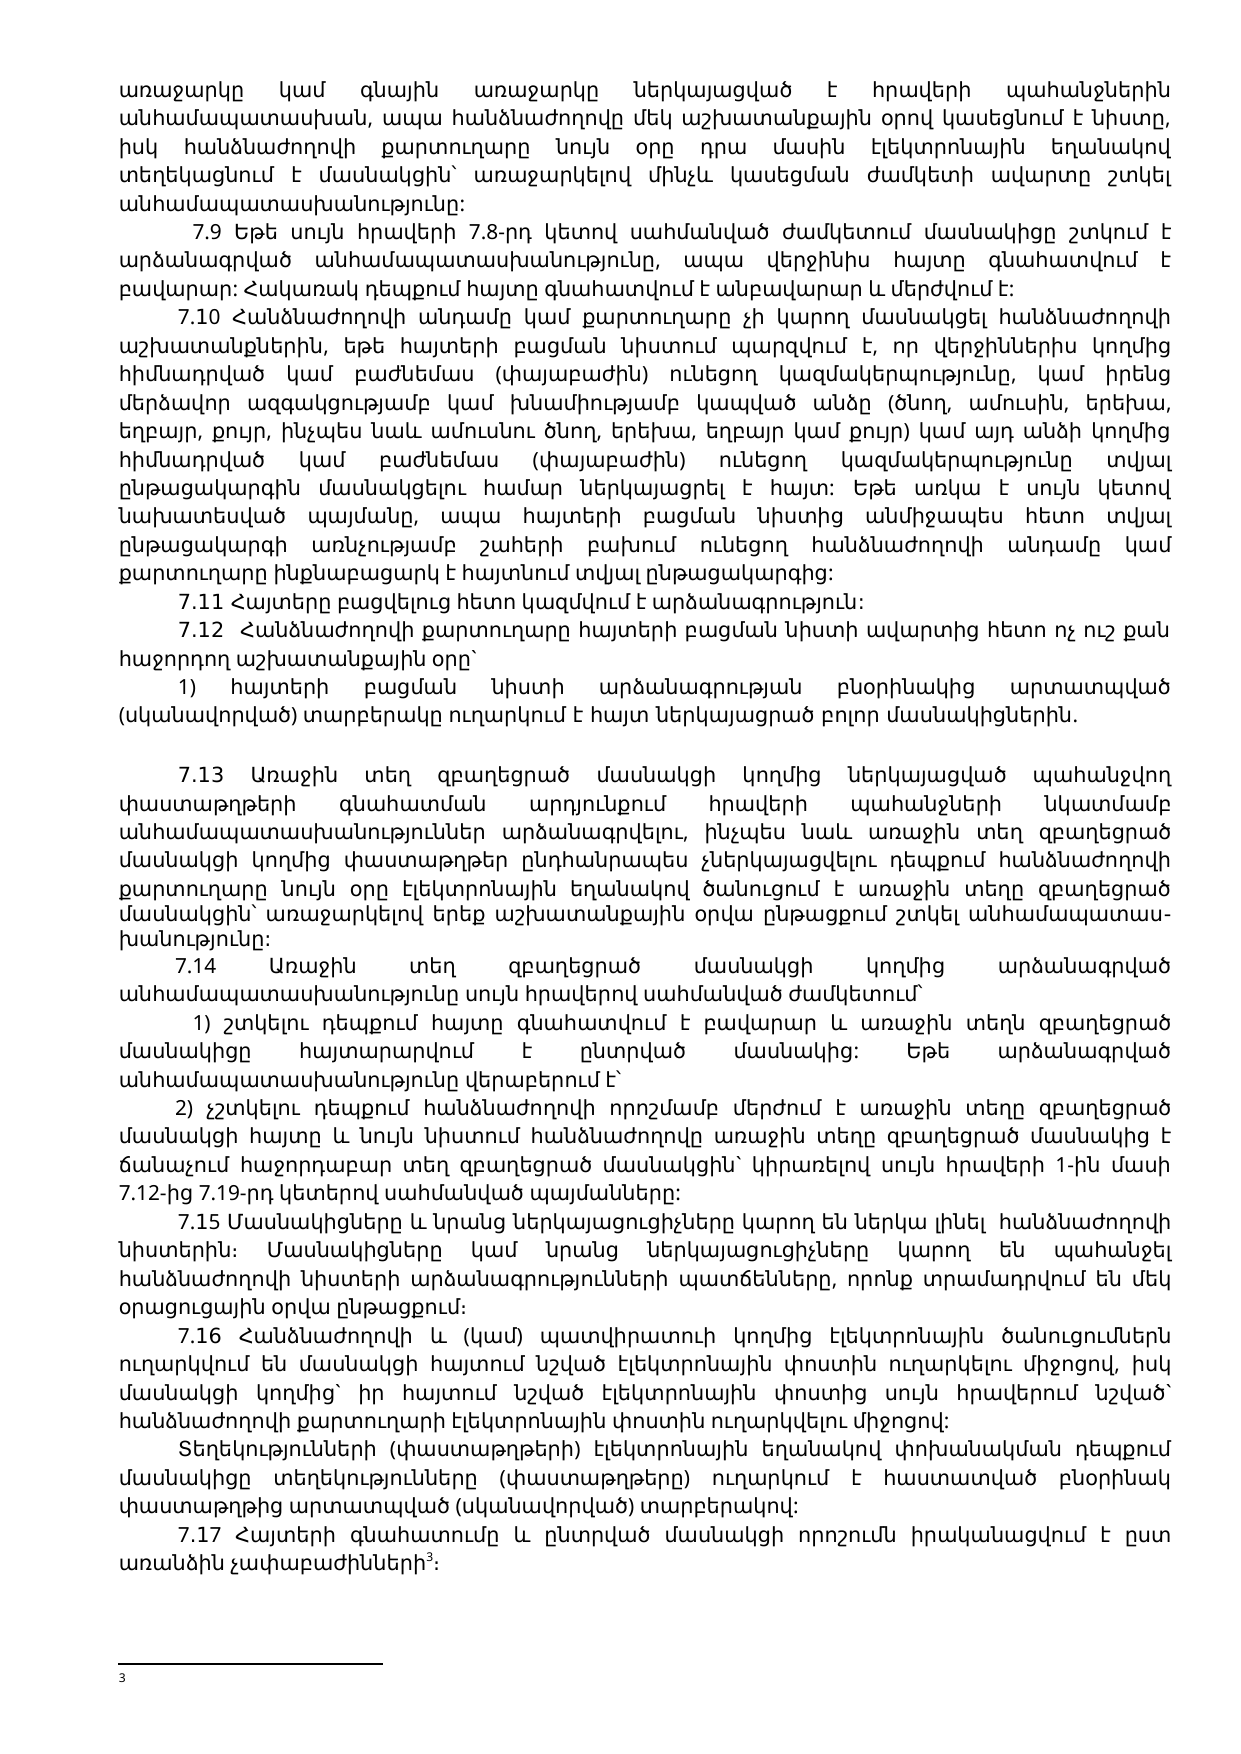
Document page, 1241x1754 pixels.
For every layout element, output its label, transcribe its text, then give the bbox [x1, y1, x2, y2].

text 7.10 Հանձնաժողովի անդամը կամ քարտուղարը չի կարող մասնակցել հանձնաժողովի աշխատանքներին, եթե հայտերի բացման նիստում պարզվում է, որ վերջիններիս կողմից հիմնադրված կամ բաժնեմաս (փայաբաժին) ունեցող կազմակերպությունը, կամ իրենց մերձավոր ազգակցությամբ կամ խնամիությամբ կապված անձը (ծնող, ամուսին, երեխա, եղբայր, քույր, ինչպես նաև ամուսնու ծնող, երեխա, եղբայր կամ քույր) կամ այդ անձի կողմից հիմնադրված կամ բաժնեմաս (փայաբաժին) ունեցող կազմակերպությունը տվյալ ընթացակարգին մասնակցելու համար ներկայացրել է հայտ: Եթե առկա է սույն կետով նախատեսված պայմանը, ապա հայտերի բացման նիստից անմիջապես հետո տվյալ ընթացակարգի առնչությամբ շահերի բախում ունեցող հանձնաժողովի անդամը կամ քարտուղարը ինքնաբացարկ է հայտնում տվյալ ընթացակարգից: [118, 302, 1171, 587]
text Տեղեկությունների (փաստաթղթերի) էլեկտրոնային եղանակով փոխանակման դեպքում մասնակիցը տեղեկությունները (փաստաթղթերը) ուղարկում է հաստատված բնօրինակ փաստաթղթից արտատպված (սկանավորված) տարբերակով: [118, 1434, 1171, 1520]
text 7.14 Առաջին տեղ զբաղեցրած մասնակցի կողմից արձանագրված անհամապատասխանությունը սույն հրավերով սահմանված ժամկետում՝ [118, 951, 1171, 1008]
text 7.15 Մասնակիցները և նրանց ներկայացուցիչները կարող են ներկա լինել հանձնաժողովի նիստերին։ Մասնակիցները կամ նրանց ներկայացուցիչները կարող են պահանջել հանձնաժողովի նիստերի արձանագրությունների պատճենները, որոնք տրամադրվում են մեկ օրացուցային օրվա ընթացքում։ [118, 1207, 1171, 1321]
text 2) չշտկելու դեպքում հանձնաժողովի որոշմամբ մերժում է առաջին տեղը զբաղեցրած մասնակցի հայտը և նույն նիստում հանձնաժողովը առաջին տեղը զբաղեցրած մասնակից է ճանաչում հաջորդաբար տեղ զբաղեցրած մասնակցին` կիրառելով սույն հրավերի 1-ին մասի 7.12-ից 7.19-րդ կետերով սահմանված պայմանները: [118, 1093, 1171, 1207]
text 7.13 Առաջին տեղ զբաղեցրած մասնակցի կողմից ներկայացված պահանջվող փաստաթղթերի գնահատման արդյունքում հրավերի պահանջների նկատմամբ անհամապատասխանություններ արձանագրվելու, ինչպես նաև առաջին տեղ զբաղեցրած մասնակցի կողմից փաստաթղթեր ընդհանրապես չներկայացվելու դեպքում հանձնաժողովի քարտուղարը նույն օրը էլեկտրոնային եղանակով ծանուցում է առաջին տեղը զբաղեցրած մասնակցին՝ առաջարկելով երեք աշխատանքային օրվա ընթացքում շտկել անհամապատասխանությունը: [118, 760, 1171, 951]
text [118, 75, 1171, 217]
text 7.11 Հայտերը բացվելուց հետո կազմվում է արձանագրություն: [118, 587, 1171, 615]
text 7.17 Հայտերի գնահատումը և ընտրված մասնակցի որոշումն իրականացվում է ըստ առանձին չափաբաժինների։ [118, 1520, 1171, 1577]
text 1) հայտերի բացման նիստի արձանագրության բնօրինակից արտատպված (սկանավորված) տարբերակը ուղարկում է հայտ ներկայացրած բոլոր մասնակիցներին. [118, 672, 1171, 729]
text 7.12 Հանձնաժողովի քարտուղարը հայտերի բացման նիստի ավարտից հետո ոչ ուշ քան հաջորդող աշխատանքային օրը` [118, 615, 1171, 672]
text 7.9 Եթե սույն հրավերի 7.8-րդ կետով սահմանված ժամկետում մասնակիցը շտկում է արձանագրված անհամապատասխանությունը, ապա վերջինիս հայտը գնահատվում է բավարար: Հակառակ դեպքում հայտը գնահատվում է անբավարար և մերժվում է: [118, 217, 1171, 302]
text 7.16 Հանձնաժողովի և (կամ) պատվիրատուի կողմից էլեկտրոնային ծանուցումներն ուղարկվում են մասնակցի հայտում նշված էլեկտրոնային փոստին ուղարկելու միջոցով, իսկ մասնակցի կողմից` իր հայտում նշված էլեկտրոնային փոստից սույն հրավերում նշված` հանձնաժողովի քարտուղարի էլեկտրոնային փոստին ուղարկվելու միջոցով: [118, 1321, 1171, 1434]
text 1) շտկելու դեպքում հայտը գնահատվում է բավարար և առաջին տեղն զբաղեցրած մասնակիցը հայտարարվում է ընտրված մասնակից: Եթե արձանագրված անհամապատասխանությունը վերաբերում է՝ [118, 1008, 1171, 1093]
